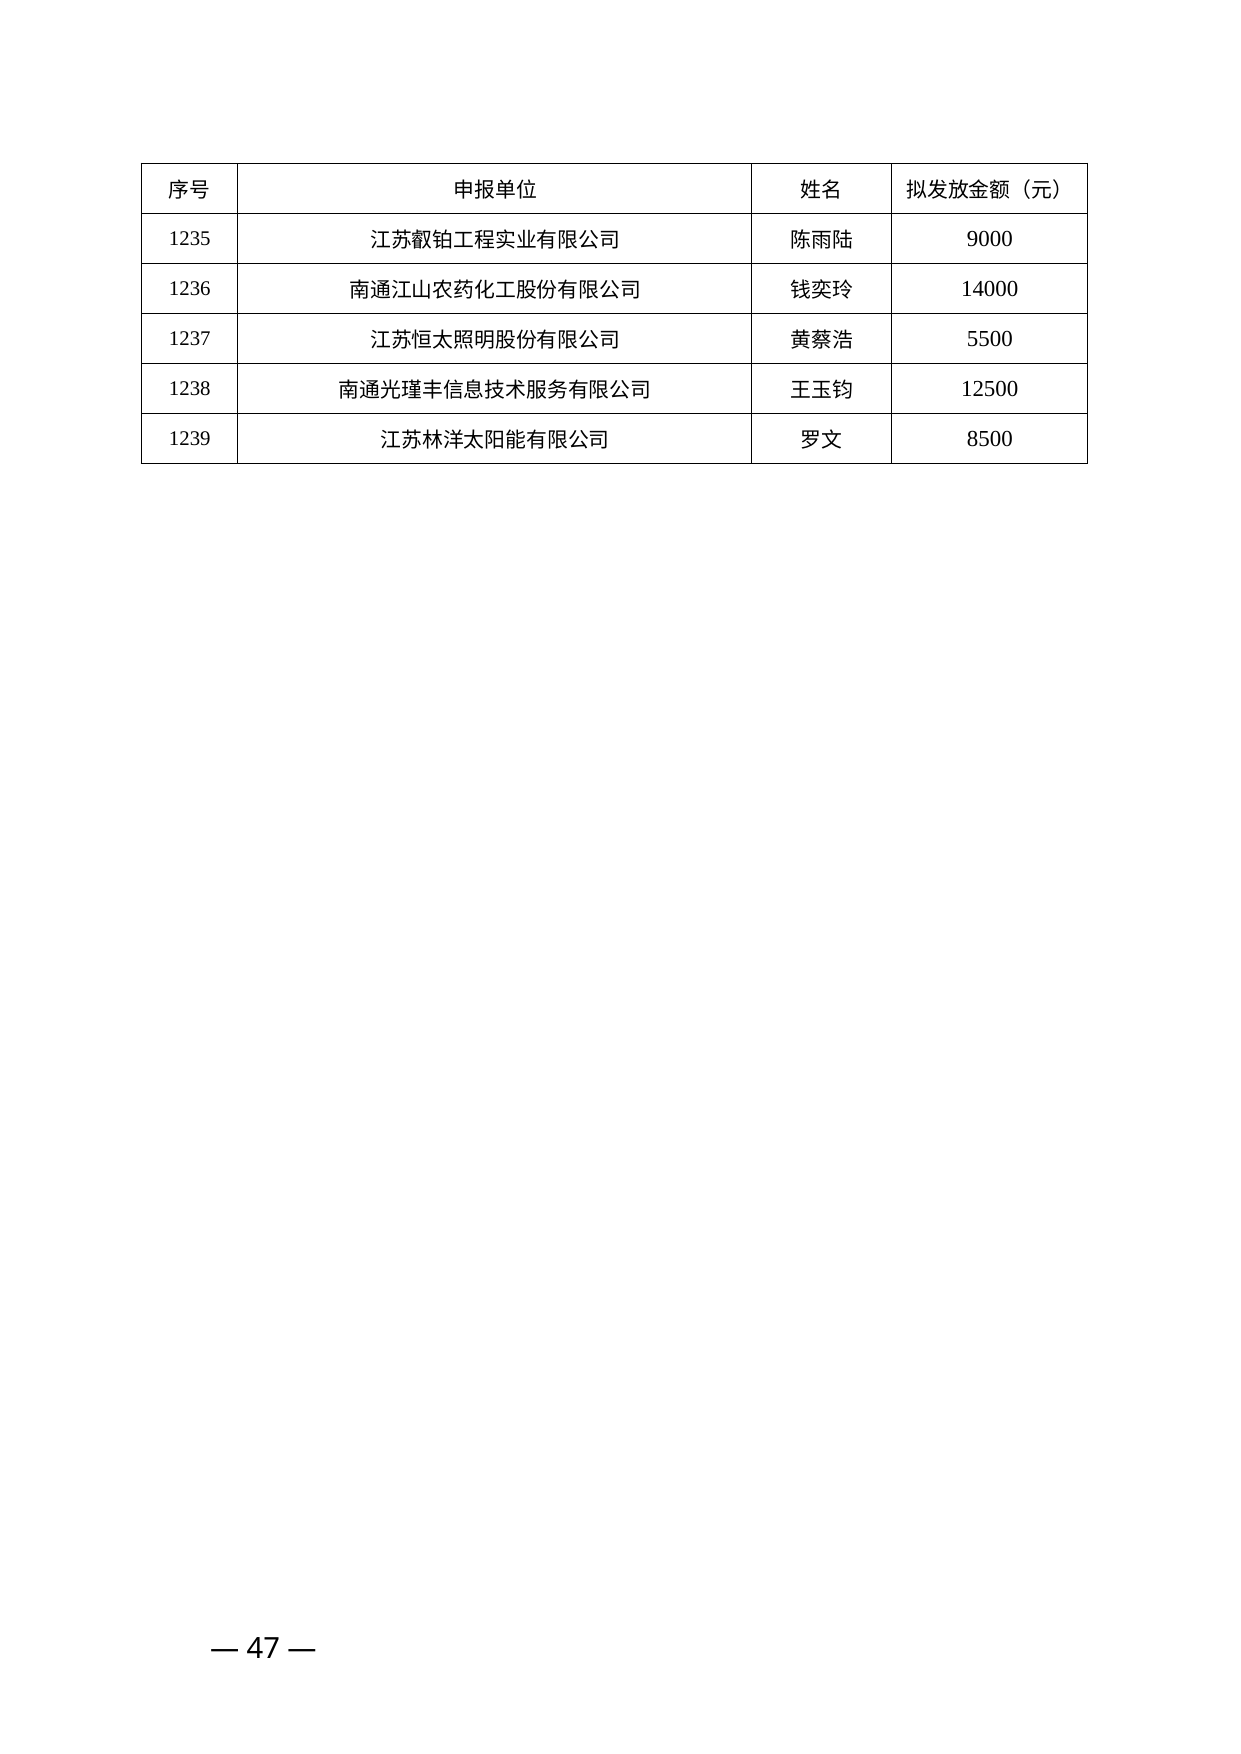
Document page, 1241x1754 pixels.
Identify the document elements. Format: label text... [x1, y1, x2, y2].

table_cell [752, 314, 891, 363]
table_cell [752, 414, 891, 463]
table_header 序号 [142, 164, 237, 213]
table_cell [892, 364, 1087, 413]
table_header 拟发放金额（元） [892, 164, 1087, 213]
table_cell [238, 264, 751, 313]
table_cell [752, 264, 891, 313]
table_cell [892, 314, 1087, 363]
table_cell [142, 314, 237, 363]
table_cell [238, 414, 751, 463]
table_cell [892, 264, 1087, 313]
table_header 申报单位 [238, 164, 751, 213]
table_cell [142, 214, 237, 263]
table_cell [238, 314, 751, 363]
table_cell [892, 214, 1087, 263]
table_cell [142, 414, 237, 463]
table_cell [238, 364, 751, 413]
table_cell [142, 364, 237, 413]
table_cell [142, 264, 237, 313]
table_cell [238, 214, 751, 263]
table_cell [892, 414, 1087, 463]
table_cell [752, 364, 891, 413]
table_header 姓名 [752, 164, 891, 213]
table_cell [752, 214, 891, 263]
